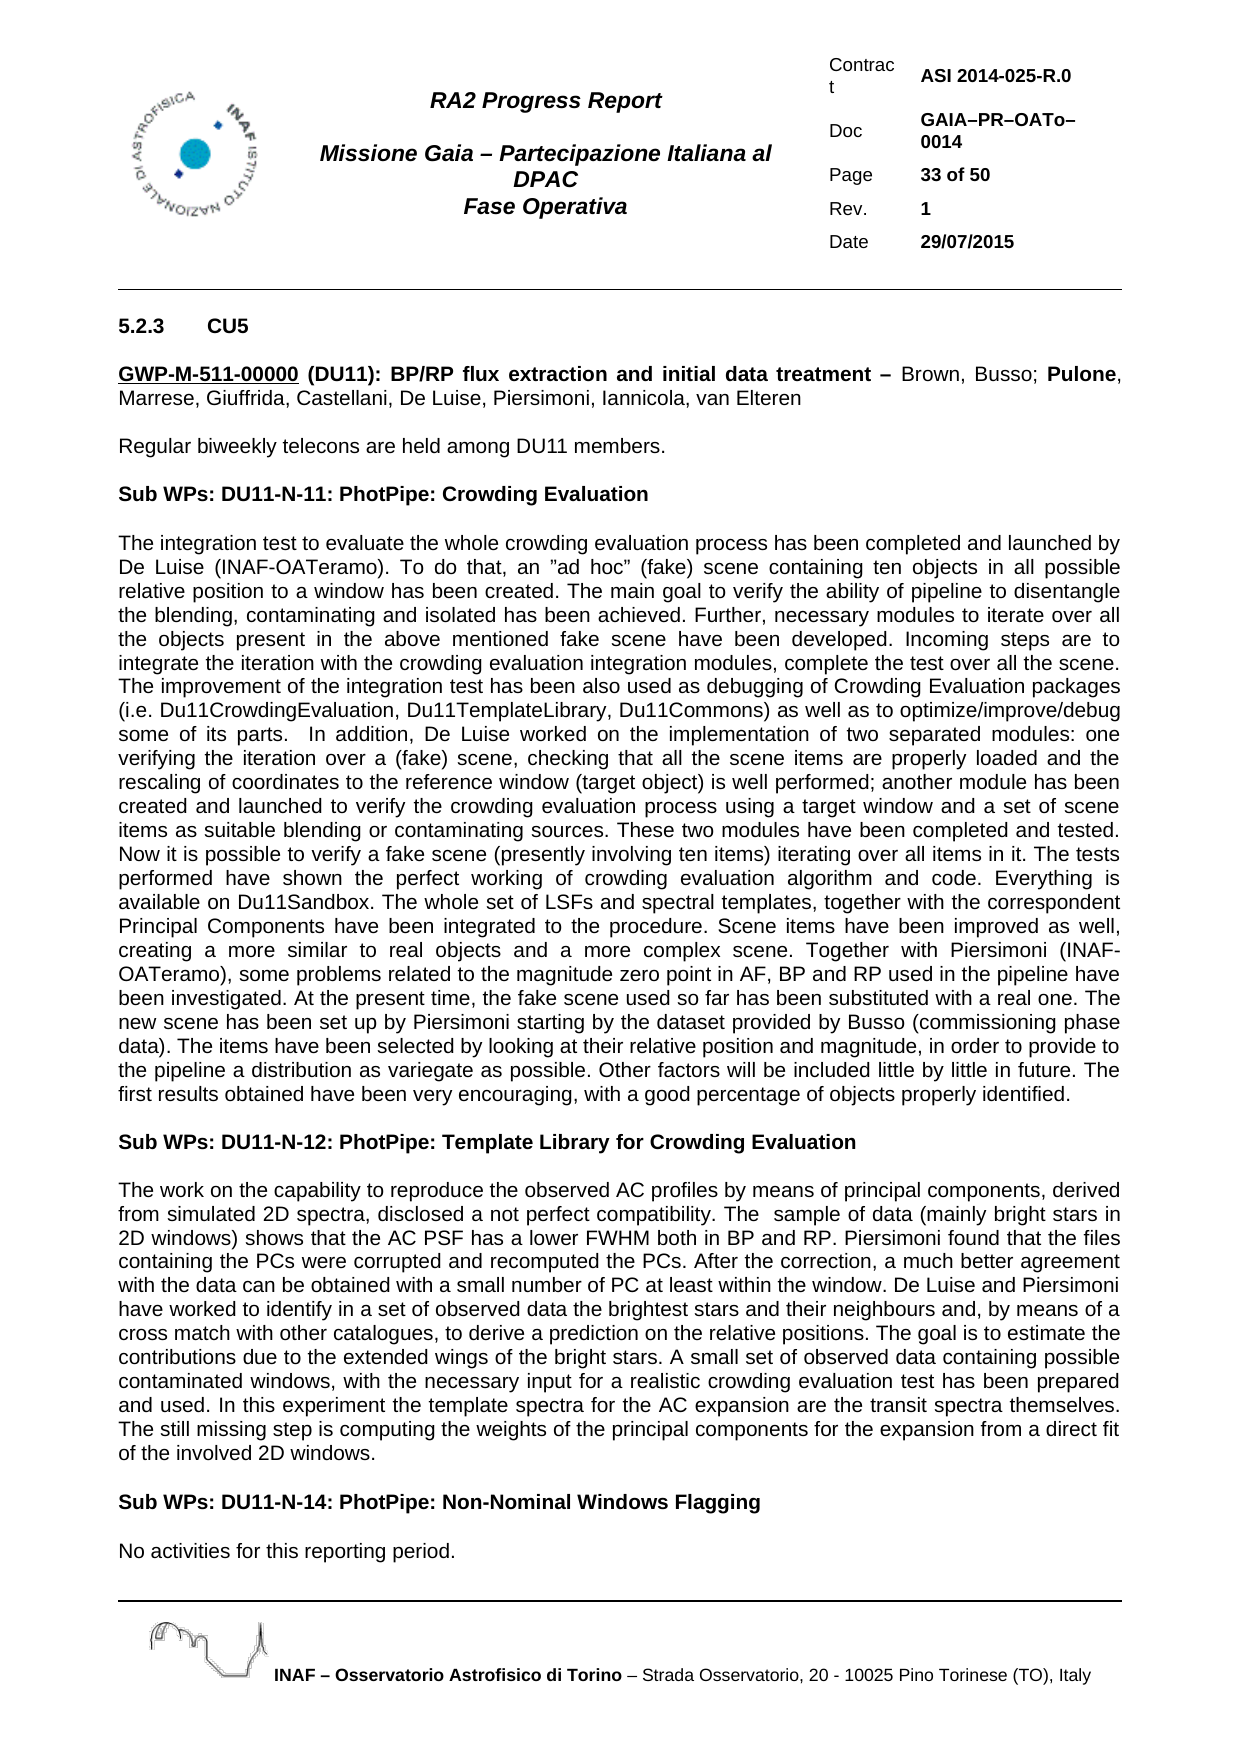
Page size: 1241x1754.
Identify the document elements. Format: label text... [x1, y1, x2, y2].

text The integration test to evaluate the whole crowding evaluation process has been completed and launched by De Luise (INAF-OATeramo). To do that, an ”ad hoc” (fake) scene containing ten objects in all possible relative position to a window has been created. The main goal to verify the ability of pipeline to disentangle the blending, contaminating and isolated has been achieved. Further, necessary modules to iterate over all the objects present in the above mentioned fake scene have been developed. Incoming steps are to integrate the iteration with the crowding evaluation integration modules, complete the test over all the scene. The improvement of the integration test has been also used as debugging of Crowding Evaluation packages (i.e. Du11CrowdingEvaluation, Du11TemplateLibrary, Du11Commons) as well as to optimize/improve/debug some of its parts. In addition, De Luise worked on the implementation of two separated modules: one verifying the iteration over a (fake) scene, checking that all the scene items are properly loaded and the rescaling of coordinates to the reference window (target object) is well performed; another module has been created and launched to verify the crowding evaluation process using a target window and a set of scene items as suitable blending or contaminating sources. These two modules have been completed and tested. Now it is possible to verify a fake scene (presently involving ten items) iterating over all items in it. The tests performed have shown the perfect working of crowding evaluation algorithm and code. Everything is available on Du11Sandbox. The whole set of LSFs and spectral templates, together with the correspondent Principal Components have been integrated to the procedure. Scene items have been improved as well, creating a more similar to real objects and a more complex scene. Together with Piersimoni (INAF-OATeramo), some problems related to the magnitude zero point in AF, BP and RP used in the pipeline have been investigated. At the present time, the fake scene used so far has been substituted with a real one. The new scene has been set up by Piersimoni starting by the dataset provided by Busso (commissioning phase data). The items have been selected by looking at their relative position and magnitude, in order to provide to the pipeline a distribution as variegate as possible. Other factors will be included little by little in future. The first results obtained have been very encouraging, with a good percentage of objects properly identified. [118, 531, 1122, 1106]
text Sub WPs: DU11-N-14: PhotPipe: Non-Nominal Windows Flagging [118, 1490, 1122, 1514]
text Sub WPs: DU11-N-11: PhotPipe: Crowding Evaluation [118, 482, 1122, 506]
text Regular biweekly telecons are held among DU11 members. [118, 434, 1122, 458]
text Sub WPs: DU11-N-12: PhotPipe: Template Library for Crowding Evaluation [118, 1129, 1122, 1153]
picture [129, 89, 258, 218]
text GWP-M-511-00000 (DU11): BP/RP flux extraction and initial data treatment – Brown, Busso; Pulone, Marrese, Giuffrida, Castellani, De Luise, Piersimoni, Iannicola, van Elteren [118, 362, 1122, 410]
text No activities for this reporting period. [118, 1539, 1122, 1563]
subtitle CU5 [118, 314, 1122, 338]
picture [148, 1622, 269, 1682]
text The work on the capability to reproduce the observed AC profiles by means of principal components, derived from simulated 2D spectra, disclosed a not perfect compatibility. The sample of data (mainly bright stars in 2D windows) shows that the AC PSF has a lower FWHM both in BP and RP. Piersimoni found that the files containing the PCs were corrupted and recomputed the PCs. After the correction, a much better agreement with the data can be obtained with a small number of PC at least within the window. De Luise and Piersimoni have worked to identify in a set of observed data the brightest stars and their neighbours and, by means of a cross match with other catalogues, to derive a prediction on the relative positions. The goal is to estimate the contributions due to the extended wings of the bright stars. A small set of observed data containing possible contaminated windows, with the necessary input for a realistic crowding evaluation test has been prepared and used. In this experiment the template spectra for the AC expansion are the transit spectra themselves. The still missing step is computing the weights of the principal components for the expansion from a direct fit of the involved 2D windows. [118, 1177, 1122, 1465]
